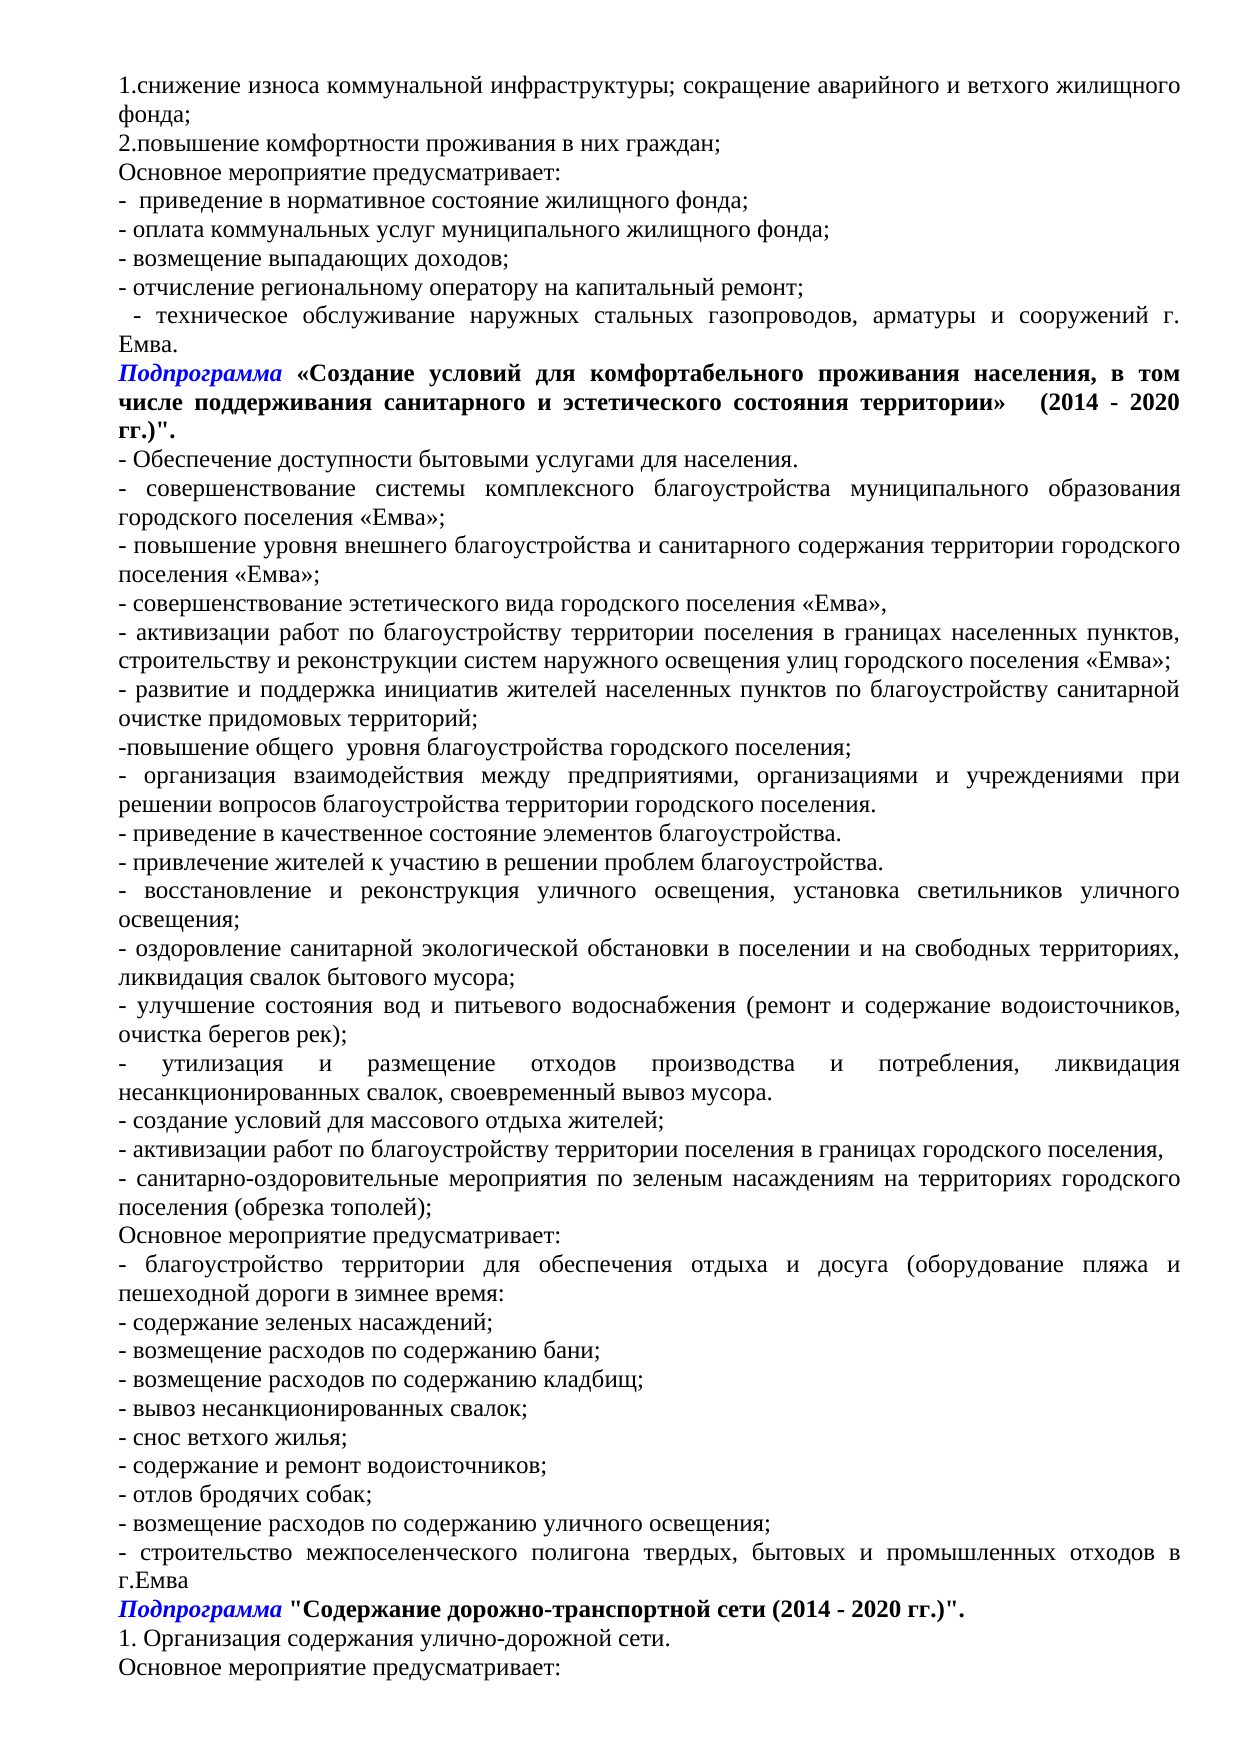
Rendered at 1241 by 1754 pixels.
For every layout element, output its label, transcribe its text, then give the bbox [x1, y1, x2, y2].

text - улучшение состояния вод и питьевого водоснабжения (ремонт и содержание водоисточников, очистка берегов рек); [118, 991, 1181, 1048]
text - активизации работ по благоустройству территории поселения в границах населенных пунктов, строительству и реконструкции систем наружного освещения улиц городского поселения «Емва»; [118, 617, 1181, 674]
text - отлов бродячих собак; [118, 1479, 1181, 1508]
text - возмещение выпадающих доходов; [118, 243, 1181, 272]
text - Обеспечение доступности бытовыми услугами для населения. [118, 444, 1181, 473]
text - восстановление и реконструкция уличного освещения, установка светильников уличного освещения; [118, 876, 1181, 933]
text - содержание зеленых насаждений; [118, 1307, 1181, 1336]
text - санитарно-оздоровительные мероприятия по зеленым насаждениям на территориях городского поселения (обрезка тополей); [118, 1163, 1181, 1221]
text - благоустройство территории для обеспечения отдыха и досуга (оборудование пляжа и пешеходной дороги в зимнее время: [118, 1249, 1181, 1307]
text 1.снижение износа коммунальной инфраструктуры; сокращение аварийного и ветхого жилищного фонда; [118, 71, 1181, 128]
text - возмещение расходов по содержанию кладбищ; [118, 1364, 1181, 1393]
text Основное мероприятие предусматривает: [118, 157, 1181, 186]
text - приведение в качественное состояние элементов благоустройства. [118, 818, 1181, 847]
text - повышение уровня внешнего благоустройства и санитарного содержания территории городского поселения «Емва»; [118, 531, 1181, 588]
text Основное мероприятие предусматривает: [118, 1652, 1181, 1681]
text - активизации работ по благоустройству территории поселения в границах городского поселения, [118, 1134, 1181, 1163]
text 1. Организация содержания улично-дорожной сети. [118, 1623, 1181, 1652]
text - строительство межпоселенческого полигона твердых, бытовых и промышленных отходов в г.Емва [118, 1537, 1181, 1594]
text - снос ветхого жилья; [118, 1422, 1181, 1451]
text - создание условий для массового отдыха жителей; [118, 1106, 1181, 1134]
text - возмещение расходов по содержанию уличного освещения; [118, 1508, 1181, 1537]
text - содержание и ремонт водоисточников; [118, 1451, 1181, 1479]
text -повышение общего уровня благоустройства городского поселения; [118, 732, 1181, 761]
text - оздоровление санитарной экологической обстановки в поселении и на свободных территориях, ликвидация свалок бытового мусора; [118, 933, 1181, 991]
text - организация взаимодействия между предприятиями, организациями и учреждениями при решении вопросов благоустройства территории городского поселения. [118, 761, 1181, 818]
text - оплата коммунальных услуг муниципального жилищного фонда; [118, 214, 1181, 243]
text - развитие и поддержка инициатив жителей населенных пунктов по благоустройству санитарной очистке придомовых территорий; [118, 674, 1181, 732]
text Подпрограмма «Создание условий для комфортабельного проживания населения, в том числе поддерживания санитарного и эстетического состояния территории» (2014 - 2020 гг.)". [118, 358, 1181, 444]
text - возмещение расходов по содержанию бани; [118, 1336, 1181, 1364]
text - утилизация и размещение отходов производства и потребления, ликвидация несанкционированных свалок, своевременный вывоз мусора. [118, 1048, 1181, 1106]
text - вывоз несанкционированных свалок; [118, 1393, 1181, 1422]
text 2.повышение комфортности проживания в них граждан; [118, 128, 1181, 157]
text - техническое обслуживание наружных стальных газопроводов, арматуры и сооружений г. Емва. [118, 301, 1181, 358]
text Основное мероприятие предусматривает: [118, 1221, 1181, 1249]
text Подпрограмма "Содержание дорожно-транспортной сети (2014 - 2020 гг.)". [118, 1594, 1181, 1623]
text - привлечение жителей к участию в решении проблем благоустройства. [118, 847, 1181, 876]
text - совершенствование эстетического вида городского поселения «Емва», [118, 588, 1181, 617]
text - отчисление региональному оператору на капитальный ремонт; [118, 272, 1181, 301]
text - совершенствование системы комплексного благоустройства муниципального образования городского поселения «Емва»; [118, 473, 1181, 531]
text - приведение в нормативное состояние жилищного фонда; [118, 186, 1181, 214]
